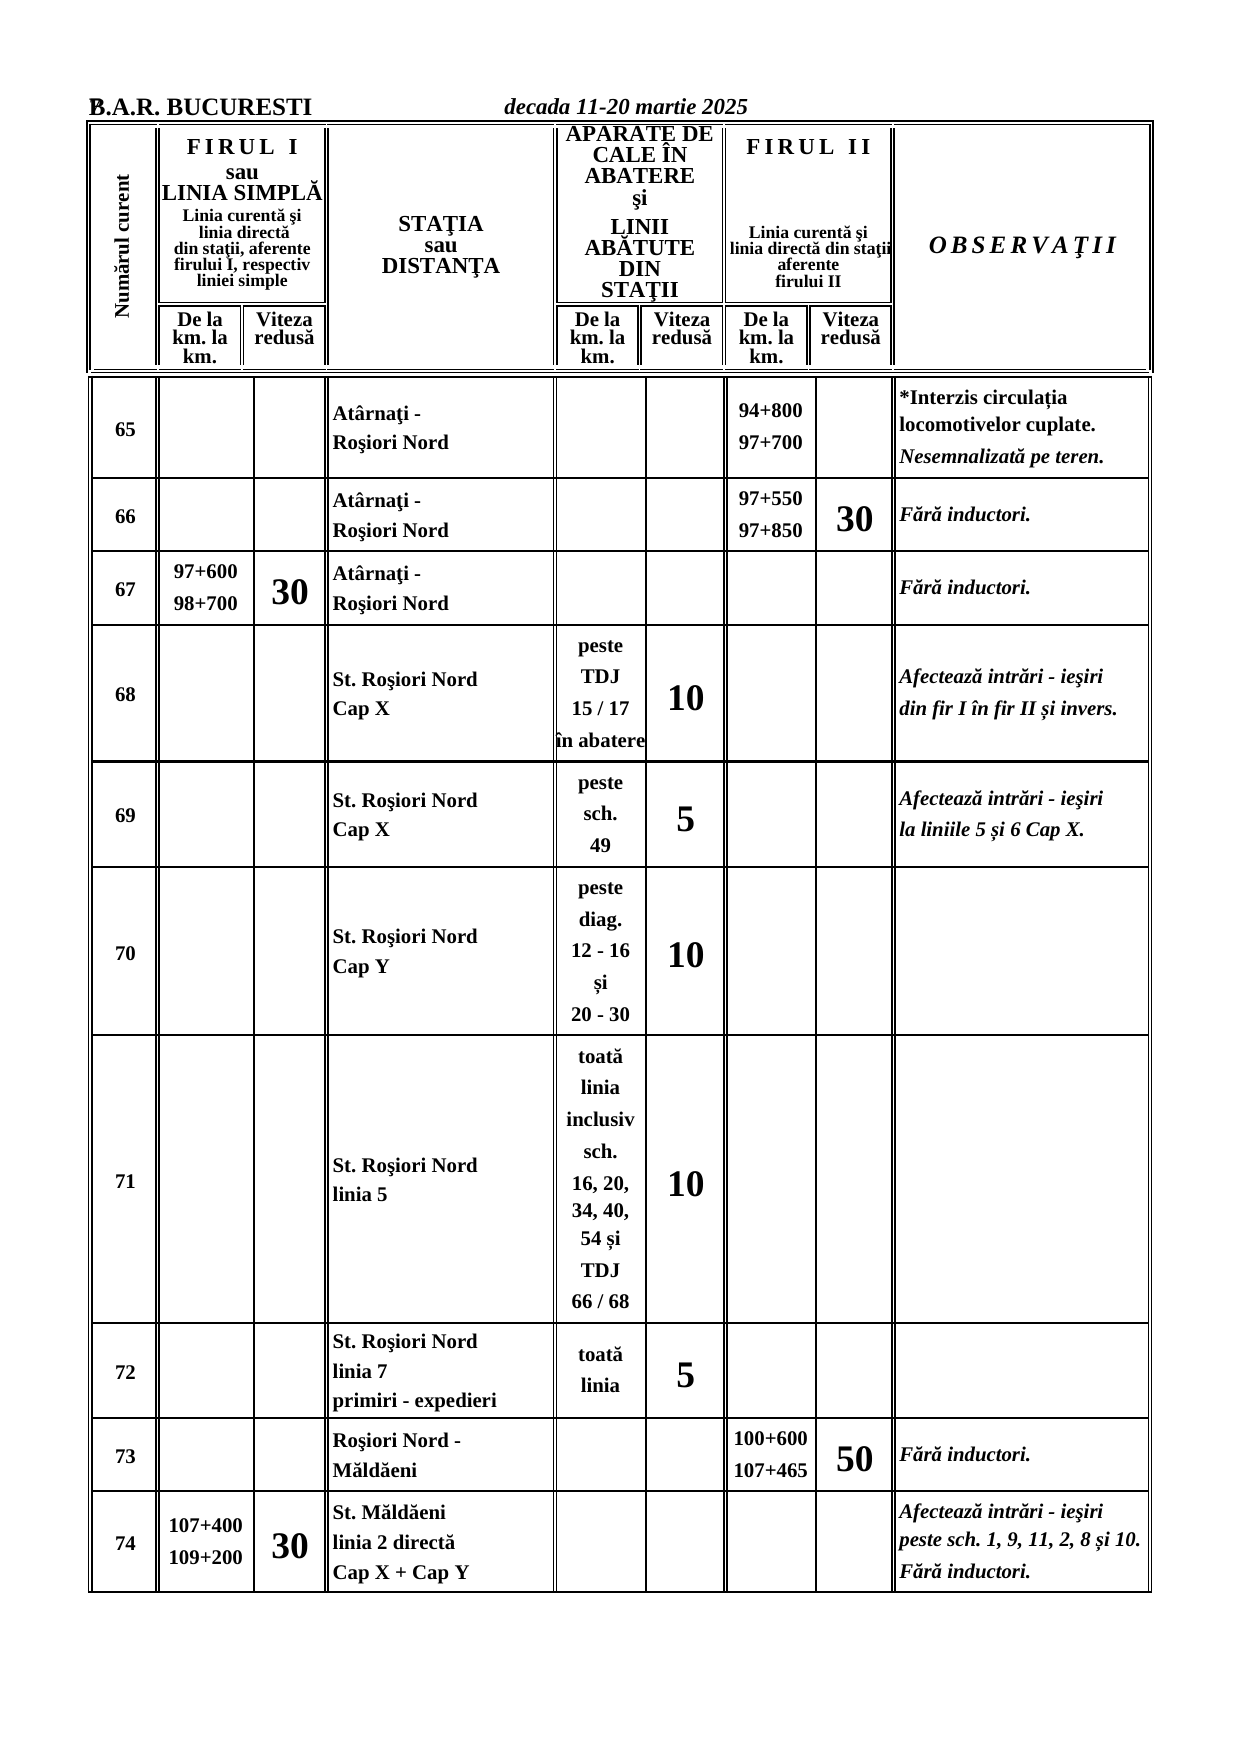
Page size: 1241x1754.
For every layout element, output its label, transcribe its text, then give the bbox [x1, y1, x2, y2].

table_cell St. Roşiori Nord Cap Y [329, 868, 553, 1034]
table_cell [160, 868, 253, 1034]
table_cell Atârnaţi - Roşiori Nord [329, 552, 553, 623]
table_cell [557, 1492, 645, 1591]
table_cell [896, 1324, 1148, 1417]
table_cell [647, 378, 723, 477]
table_cell [160, 1419, 253, 1490]
table_cell Fără inductori. [896, 1419, 1148, 1490]
table_cell 5 [647, 1324, 723, 1417]
table_cell peste sch. 49 [557, 763, 645, 866]
table_cell 94+800 97+700 [728, 378, 815, 477]
table_cell [817, 1036, 891, 1322]
table_cell [160, 479, 253, 550]
table_cell [160, 1036, 253, 1322]
table_cell [255, 479, 324, 550]
table_cell peste diag. 12 - 16 și 20 - 30 [557, 868, 645, 1034]
table_cell Fără inductori. [896, 552, 1148, 623]
table_cell 10 [647, 626, 723, 760]
table_cell Afectează intrări - ieşiri la liniile 5 și 6 Cap X. [896, 763, 1148, 866]
table_cell [160, 1324, 253, 1417]
table_cell [93, 1492, 155, 1591]
table_cell [647, 552, 723, 623]
table_cell [728, 763, 815, 866]
table_cell [817, 378, 891, 477]
table_cell 10 [647, 1036, 723, 1322]
table_cell [160, 626, 253, 760]
table_cell [817, 1492, 891, 1591]
table_cell [93, 378, 155, 477]
table_cell [728, 1492, 815, 1591]
table_cell [817, 868, 891, 1034]
table_cell St. Măldăeni linia 2 directă Cap X + Cap Y [329, 1492, 553, 1591]
table_cell [817, 763, 891, 866]
table_cell [728, 1036, 815, 1322]
table_cell [647, 479, 723, 550]
table_cell [817, 1324, 891, 1417]
table_cell [255, 763, 324, 866]
table_cell [255, 1419, 324, 1490]
table_cell 97+600 98+700 [160, 552, 253, 623]
table_cell 50 [817, 1419, 891, 1490]
table_cell *Interzis circulația locomotivelor cuplate. Nesemnalizată pe teren. [896, 378, 1148, 477]
table_cell [557, 1419, 645, 1490]
table_cell [557, 479, 645, 550]
table_cell St. Roşiori Nord Cap X [329, 763, 553, 866]
table_cell [728, 1324, 815, 1417]
table_cell 97+550 97+850 [728, 479, 815, 550]
table_cell Atârnaţi - Roşiori Nord [329, 479, 553, 550]
table_cell toată linia [557, 1324, 645, 1417]
table_cell [93, 763, 155, 866]
table_cell [160, 378, 253, 477]
table_cell [647, 1492, 723, 1591]
table_cell [896, 868, 1148, 1034]
table_cell [817, 626, 891, 760]
table_cell [255, 1324, 324, 1417]
table_cell [896, 1036, 1148, 1322]
table_cell Fără inductori. [896, 479, 1148, 550]
table_cell [93, 1419, 155, 1490]
table_cell 5 [647, 763, 723, 866]
table_cell Afectează intrări - ieşiri din fir I în fir II și invers. [896, 626, 1148, 760]
table_cell [557, 378, 645, 477]
table_cell 30 [255, 552, 324, 623]
table_cell St. Roşiori Nord linia 7 primiri - expedieri [329, 1324, 553, 1417]
table_cell [647, 1419, 723, 1490]
table_cell [93, 1324, 155, 1417]
table_cell St. Roşiori Nord linia 5 [329, 1036, 553, 1322]
table_cell St. Roşiori Nord Cap X [329, 626, 553, 760]
table_cell [255, 626, 324, 760]
table_cell 100+600 107+465 [728, 1419, 815, 1490]
table_cell [817, 552, 891, 623]
table_cell 107+400 109+200 [160, 1492, 253, 1591]
table_cell toată linia inclusiv sch. 16, 20, 34, 40, 54 și TDJ 66 / 68 [557, 1036, 645, 1322]
table_cell [93, 626, 155, 760]
table_cell [160, 763, 253, 866]
table_cell Afectează intrări - ieşiri peste sch. 1, 9, 11, 2, 8 și 10. Fără inductori. [896, 1492, 1148, 1591]
table_cell [255, 378, 324, 477]
table_cell [728, 626, 815, 760]
table_cell [93, 1036, 155, 1322]
table_cell [93, 552, 155, 623]
table_cell Roşiori Nord - Măldăeni [329, 1419, 553, 1490]
table_cell [728, 552, 815, 623]
table_cell [255, 868, 324, 1034]
table_cell [728, 868, 815, 1034]
table_cell 30 [255, 1492, 324, 1591]
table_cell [329, 378, 553, 477]
table_cell peste TDJ 15 / 17 în abatere [557, 626, 645, 760]
table_cell 10 [647, 868, 723, 1034]
table_cell [93, 868, 155, 1034]
table_cell [255, 1036, 324, 1322]
table_cell [93, 479, 155, 550]
table_cell 30 [817, 479, 891, 550]
table_cell [557, 552, 645, 623]
